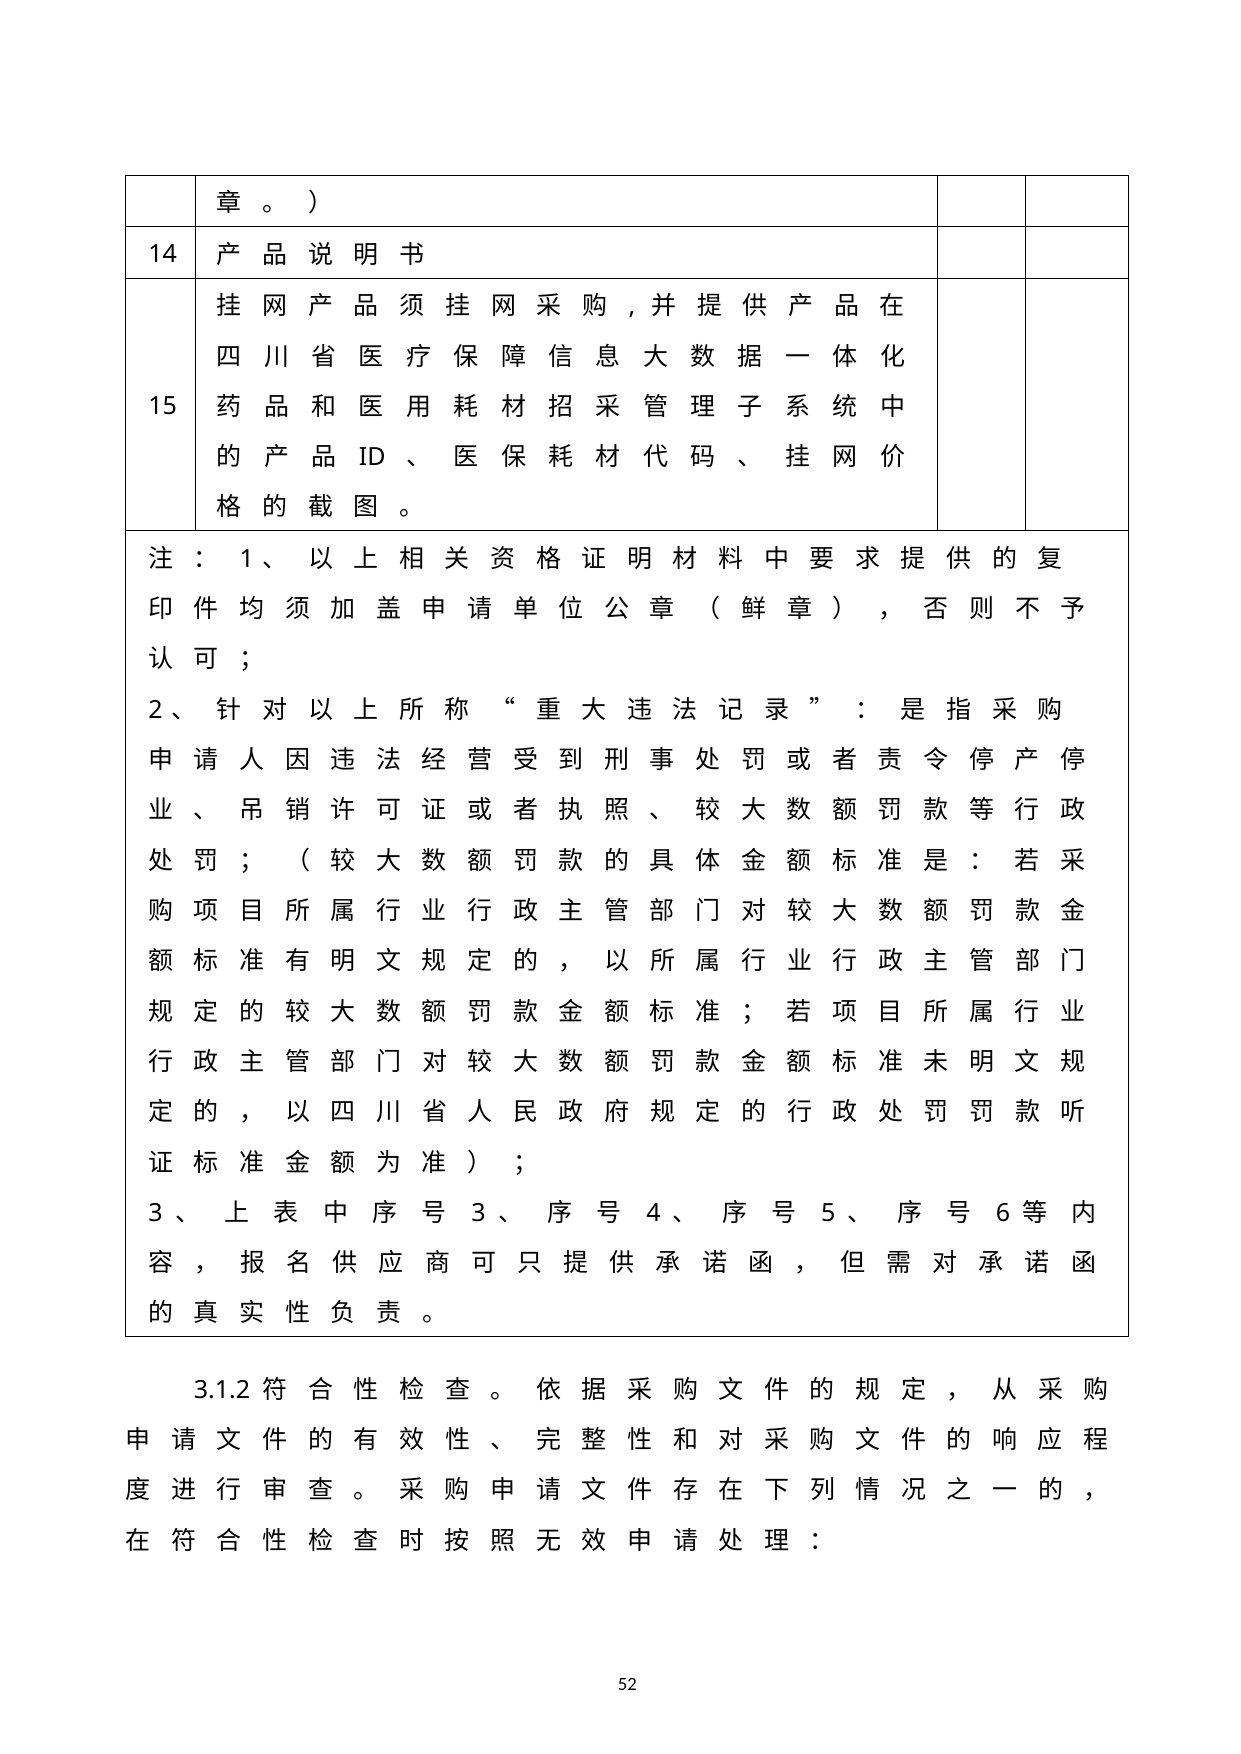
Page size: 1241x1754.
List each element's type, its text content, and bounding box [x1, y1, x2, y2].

table_cell [938, 279, 1025, 530]
table_cell 14 [126, 227, 195, 278]
table_cell 挂网产品须挂网采购,并提供产品在四川省医疗保障信息大数据一体化药品和医用耗材招采管理子系统中的产品ID、医保耗材代码、挂网价格的截图。 [196, 279, 937, 530]
table_cell [938, 176, 1025, 226]
table_cell 注：1、以上相关资格证明材料中要求提供的复印件均须加盖申请单位公章（鲜章），否则不予认可； 针对以上所称“重大违法记录”：是指采购申请人因违法经营受到刑事处罚或者责令停产停业、吊销许可证或者执照、较大数额罚款等行政处罚；（较大数额罚款的具体金额标准是：若采购项目所属行业行政主管部门对较大数额罚款金额标准有明文规定的，以所属行业行政主管部门规定的较大数额罚款金额标准；若项目所属行业行政主管部门对较大数额罚款金额标准未明文规定的，以四川省人民政府规定的行政处罚罚款听证标准金额为准）； 3、上表中序号3、序号4、序号5、序号6等内容，报名供应商可只提供承诺函，但需对承诺函的真实性负责。 [126, 531, 1128, 1336]
text 3.1.2符合性检查。依据采购文件的规定，从采购申请文件的有效性、完整性和对采购文件的响应程度进行审查。采购申请文件存在下列情况之一的，在符合性检查时按照无效申请处理： [125, 1362, 1129, 1564]
table_cell 13 [126, 176, 195, 226]
table_cell 15 [126, 279, 195, 530]
table_cell [1026, 279, 1128, 530]
table_cell [1026, 176, 1128, 226]
table_cell [938, 227, 1025, 278]
table_cell 产品说明书 [196, 227, 937, 278]
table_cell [196, 176, 937, 226]
table_cell [1026, 227, 1128, 278]
